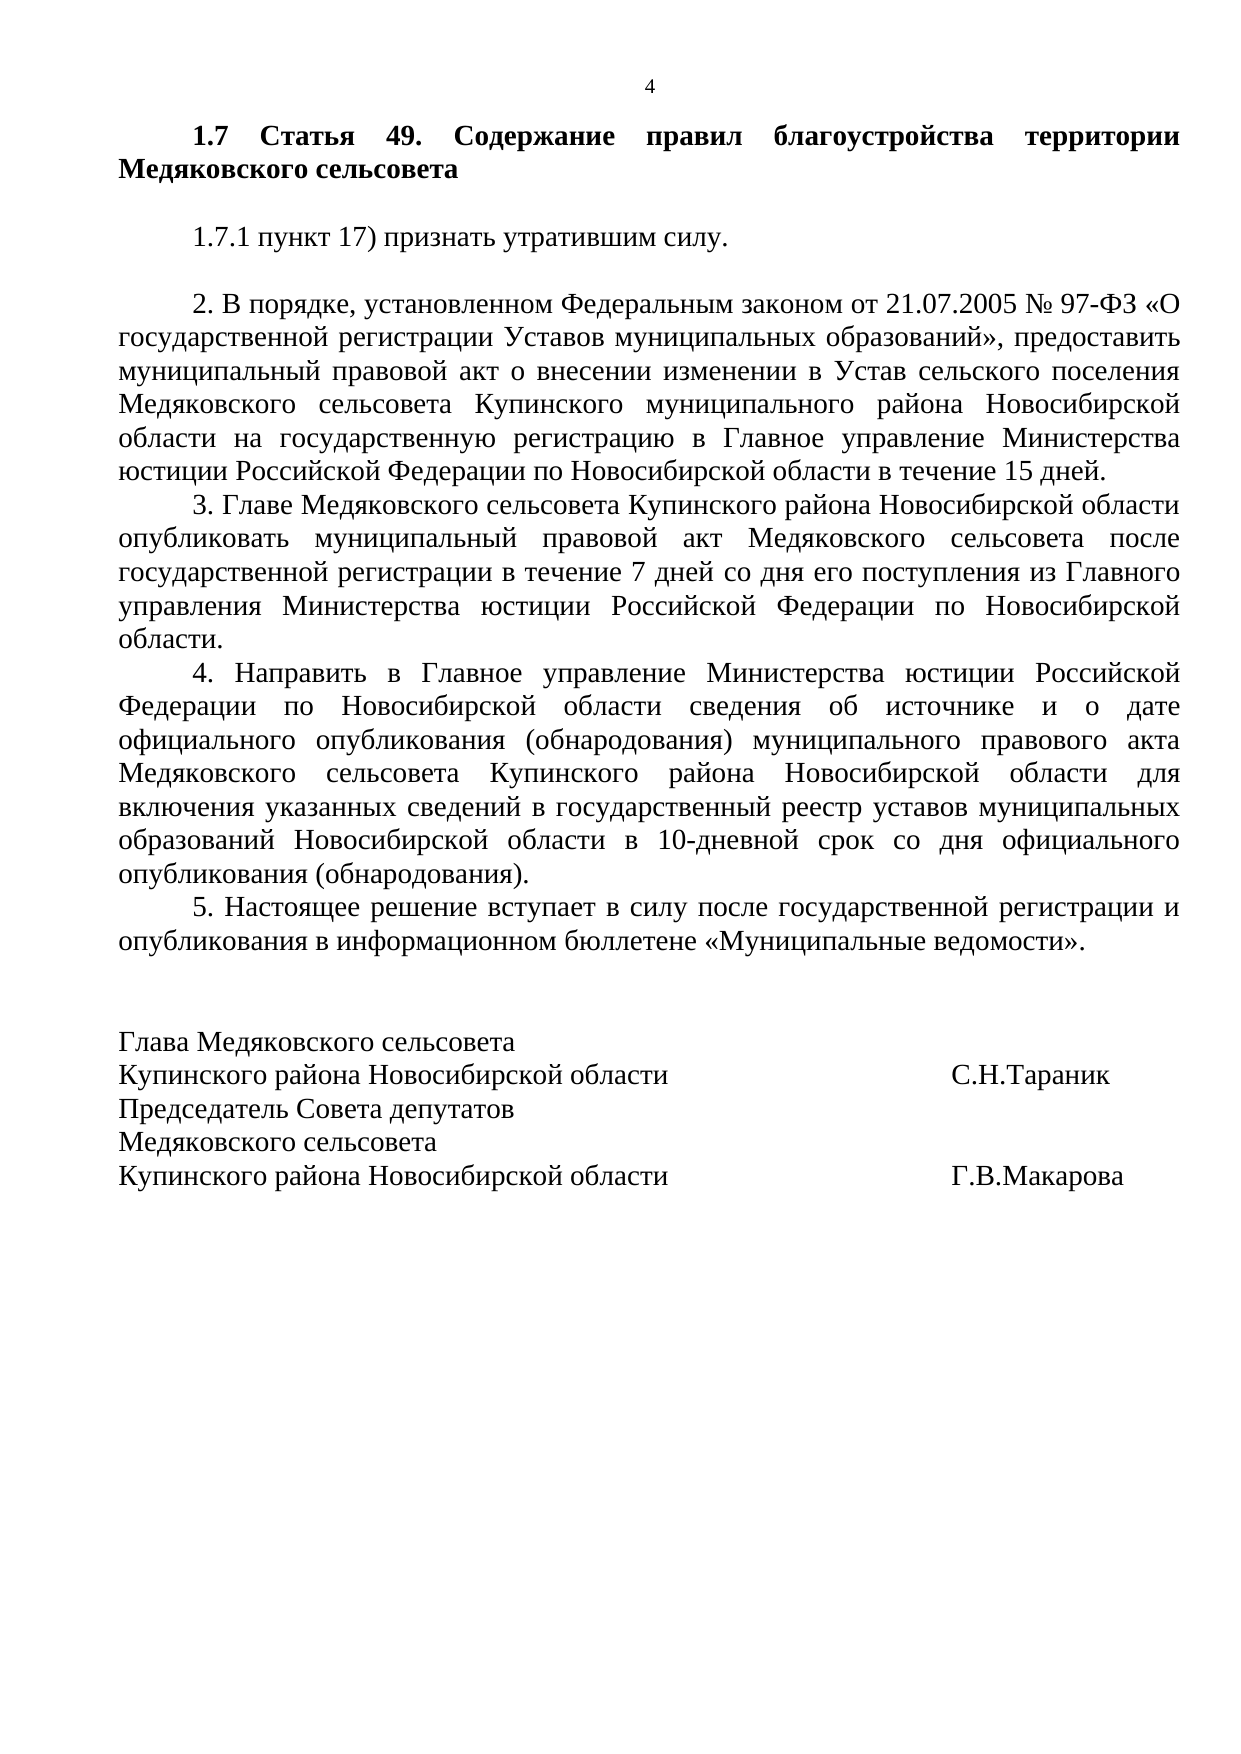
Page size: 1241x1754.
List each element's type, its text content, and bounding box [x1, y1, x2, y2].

text Председатель Совета депутатов [118, 1091, 1181, 1124]
text 4. Направить в Главное управление Министерства юстиции Российской Федерации по Новосибирской области сведения об источнике и о дате официального опубликования (обнародования) муниципального правового акта Медяковского сельсовета Купинского района Новосибирской области для включения указанных сведений в государственный реестр уставов муниципальных образований Новосибирской области в 10-дневной срок со дня официального опубликования (обнародования). [118, 655, 1181, 889]
text Купинского района Новосибирской области Г.В.Макарова [118, 1158, 1181, 1191]
text Глава Медяковского сельсовета [118, 1024, 1181, 1057]
text 1.7 Статья 49. Содержание правил благоустройства территории Медяковского сельсовета [118, 118, 1181, 185]
text 3. Главе Медяковского сельсовета Купинского района Новосибирской области опубликовать муниципальный правовой акт Медяковского сельсовета после государственной регистрации в течение 7 дней со дня его поступления из Главного управления Министерства юстиции Российской Федерации по Новосибирской области. [118, 487, 1181, 655]
text Купинского района Новосибирской области С.Н.Тараник [118, 1057, 1181, 1091]
text Медяковского сельсовета [118, 1124, 1181, 1158]
text 5. Настоящее решение вступает в силу после государственной регистрации и опубликования в информационном бюллетене «Муниципальные ведомости». [118, 889, 1181, 957]
text 1.7.1 пункт 17) признать утратившим силу. [118, 219, 1181, 252]
text 2. В порядке, установленном Федеральным законом от 21.07.2005 № 97-ФЗ «О государственной регистрации Уставов муниципальных образований», предоставить муниципальный правовой акт о внесении изменении в Устав сельского поселения Медяковского сельсовета Купинского муниципального района Новосибирской области на государственную регистрацию в Главное управление Министерства юстиции Российской Федерации по Новосибирской области в течение 15 дней. [118, 286, 1181, 487]
